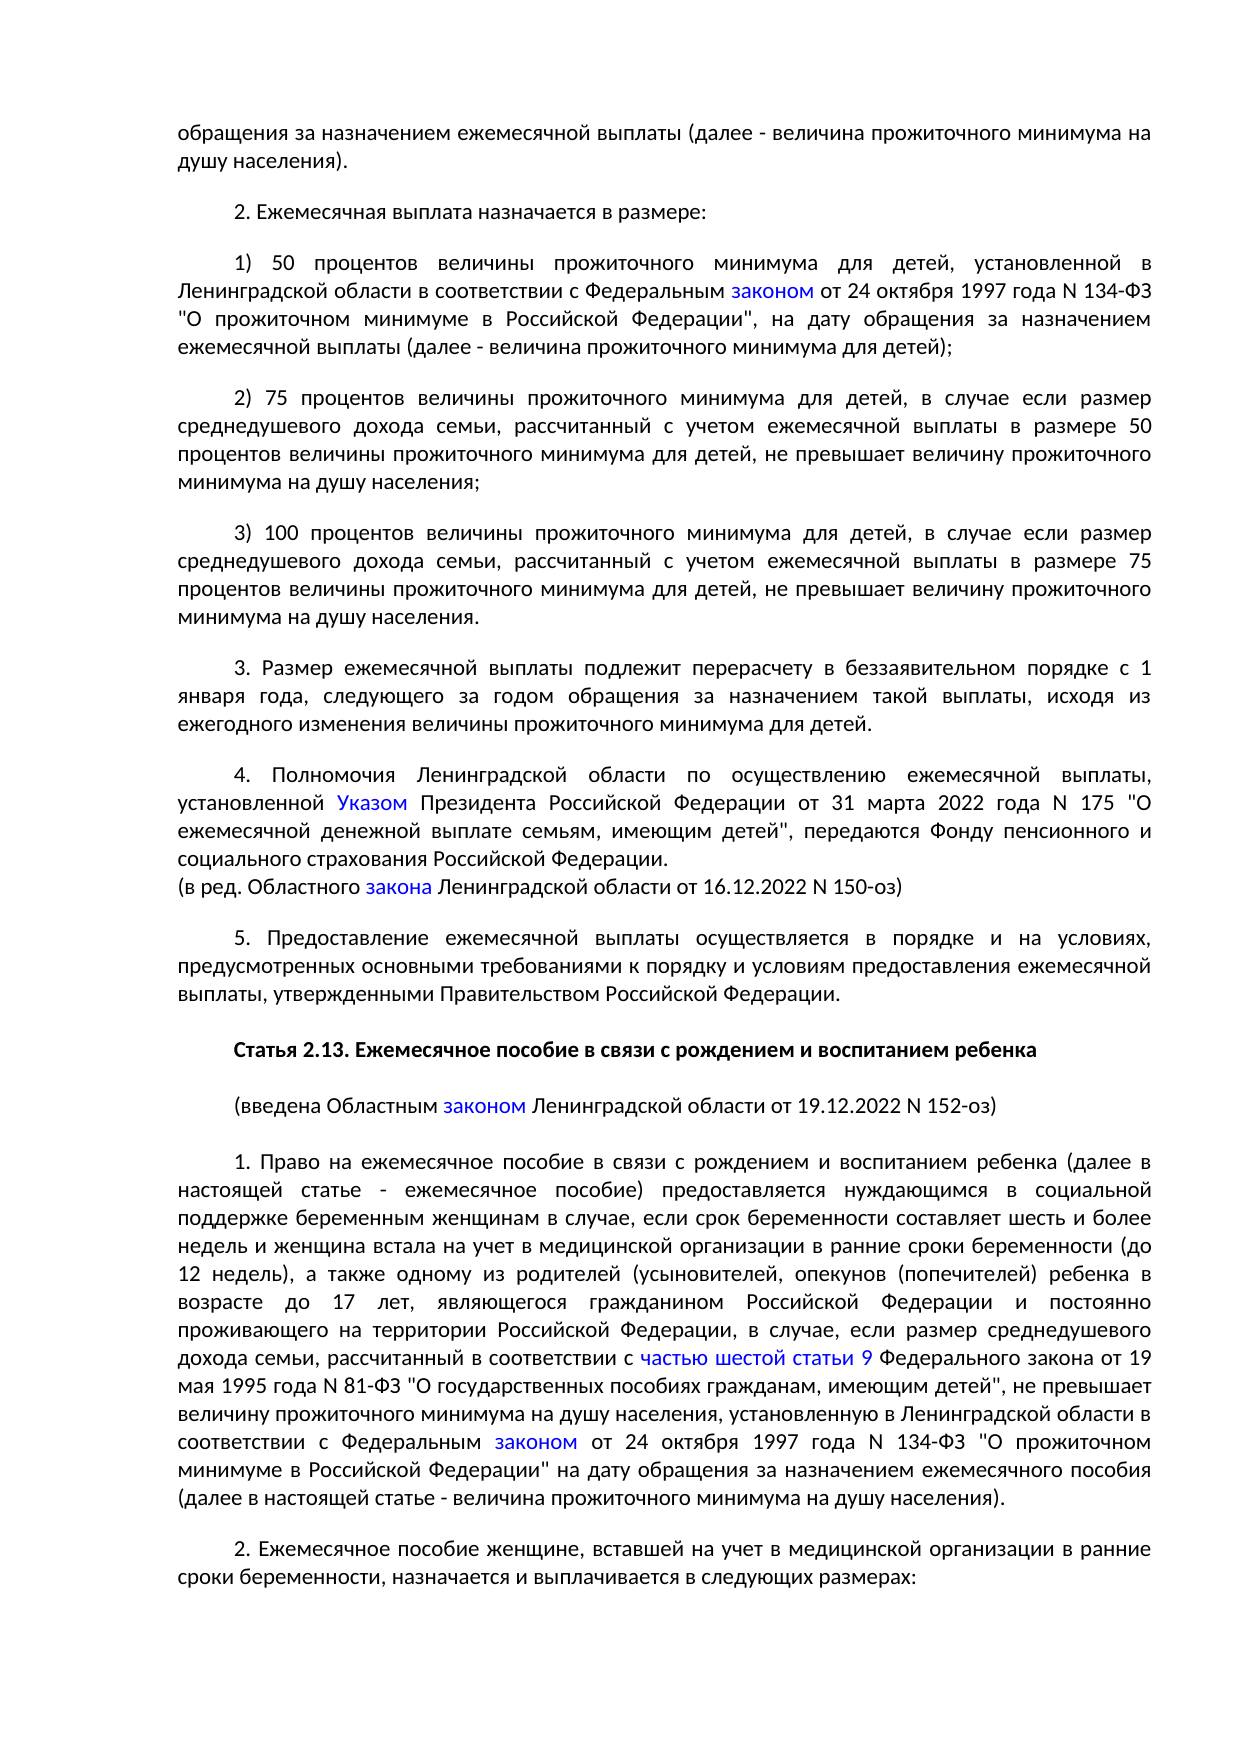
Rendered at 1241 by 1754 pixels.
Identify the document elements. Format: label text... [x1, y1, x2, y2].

text (в ред. Областного закона Ленинградской области от 16.12.2022 N 150-оз) [177, 872, 1152, 900]
text 3) 100 процентов величины прожиточного минимума для детей, в случае если размер среднедушевого дохода семьи, рассчитанный с учетом ежемесячной выплаты в размере 75 процентов величины прожиточного минимума для детей, не превышает величину прожиточного минимума на душу населения. [177, 518, 1152, 630]
text 4. Полномочия Ленинградской области по осуществлению ежемесячной выплаты, установленной Указом Президента Российской Федерации от 31 марта 2022 года N 175 "О ежемесячной денежной выплате семьям, имеющим детей", передаются Фонду пенсионного и социального страхования Российской Федерации. [177, 760, 1152, 872]
text 5. Предоставление ежемесячной выплаты осуществляется в порядке и на условиях, предусмотренных основными требованиями к порядку и условиям предоставления ежемесячной выплаты, утвержденными Правительством Российской Федерации. [177, 923, 1152, 1007]
text 2. Ежемесячное пособие женщине, вставшей на учет в медицинской организации в ранние сроки беременности, назначается и выплачивается в следующих размерах: [177, 1534, 1152, 1590]
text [177, 118, 1152, 174]
text 2) 75 процентов величины прожиточного минимума для детей, в случае если размер среднедушевого дохода семьи, рассчитанный с учетом ежемесячной выплаты в размере 50 процентов величины прожиточного минимума для детей, не превышает величину прожиточного минимума на душу населения; [177, 383, 1152, 495]
text 3. Размер ежемесячной выплаты подлежит перерасчету в беззаявительном порядке с 1 января года, следующего за годом обращения за назначением такой выплаты, исходя из ежегодного изменения величины прожиточного минимума для детей. [177, 653, 1152, 737]
title Статья 2.13. Ежемесячное пособие в связи с рождением и воспитанием ребенка [177, 1035, 1152, 1063]
text 1. Право на ежемесячное пособие в связи с рождением и воспитанием ребенка (далее в настоящей статье - ежемесячное пособие) предоставляется нуждающимся в социальной поддержке беременным женщинам в случае, если срок беременности составляет шесть и более недель и женщина встала на учет в медицинской организации в ранние сроки беременности (до 12 недель), а также одному из родителей (усыновителей, опекунов (попечителей) ребенка в возрасте до 17 лет, являющегося гражданином Российской Федерации и постоянно проживающего на территории Российской Федерации, в случае, если размер среднедушевого дохода семьи, рассчитанный в соответствии с частью шестой статьи 9 Федерального закона от 19 мая 1995 года N 81-ФЗ "О государственных пособиях гражданам, имеющим детей", не превышает величину прожиточного минимума на душу населения, установленную в Ленинградской области в соответствии с Федеральным законом от 24 октября 1997 года N 134-ФЗ "О прожиточном минимуме в Российской Федерации" на дату обращения за назначением ежемесячного пособия (далее в настоящей статье - величина прожиточного минимума на душу населения). [177, 1147, 1152, 1511]
text 2. Ежемесячная выплата назначается в размере: [177, 197, 1152, 225]
text (введена Областным законом Ленинградской области от 19.12.2022 N 152-оз) [177, 1091, 1152, 1119]
text 1) 50 процентов величины прожиточного минимума для детей, установленной в Ленинградской области в соответствии с Федеральным законом от 24 октября 1997 года N 134-ФЗ "О прожиточном минимуме в Российской Федерации", на дату обращения за назначением ежемесячной выплаты (далее - величина прожиточного минимума для детей); [177, 248, 1152, 360]
